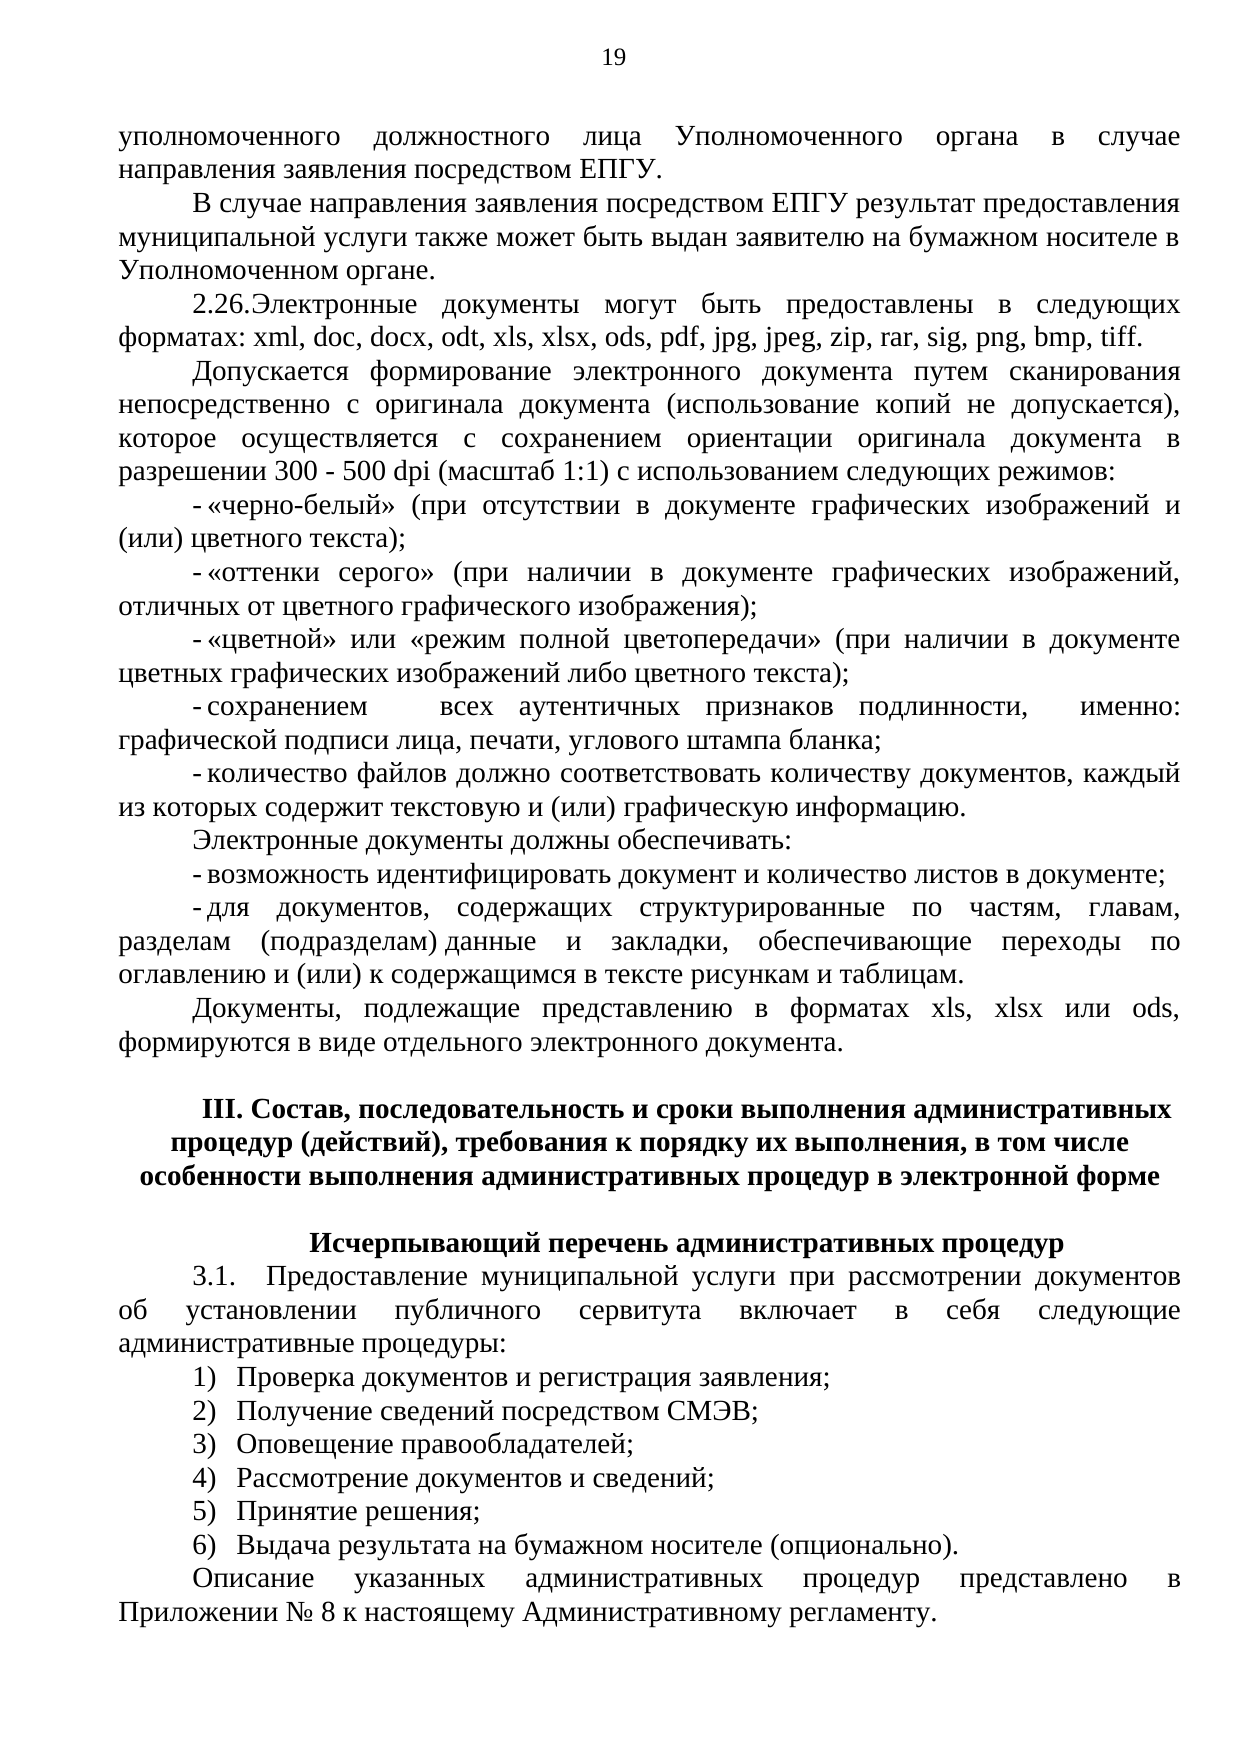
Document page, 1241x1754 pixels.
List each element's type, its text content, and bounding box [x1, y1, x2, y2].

list Выдача результата на бумажном носителе (опционально). [118, 1527, 1181, 1560]
text Описание указанных административных процедур представлено в Приложении № 8 к настоящему Административному регламенту. [118, 1560, 1181, 1627]
text III. Состав, последовательность и сроки выполнения административных процедур (действий), требования к порядку их выполнения, в том числе особенности выполнения административных процедур в электронной форме [118, 1091, 1182, 1191]
list Принятие решения; [118, 1493, 1181, 1527]
list Проверка документов и регистрация заявления; [118, 1359, 1181, 1393]
text Документы, подлежащие представлению в форматах xls, xlsx или ods, формируются в виде отдельного электронного документа. [118, 990, 1181, 1057]
text Допускается формирование электронного документа путем сканирования непосредственно с оригинала документа (использование копий не допускается), которое осуществляется с сохранением ориентации оригинала документа в разрешении 300 - 500 dpi (масштаб 1:1) с использованием следующих режимов: [118, 353, 1181, 487]
list Получение сведений посредством СМЭВ; [118, 1393, 1181, 1426]
text Электронные документы должны обеспечивать: [118, 822, 1181, 856]
list возможность идентифицировать документ и количество листов в документе; [118, 856, 1181, 889]
list «цветной» или «режим полной цветопередачи» (при наличии в документе цветных графических изображений либо цветного текста); [118, 621, 1181, 688]
list для документов, содержащих структурированные по частям, главам, разделам (подразделам) данные и закладки, обеспечивающие переходы по оглавлению и (или) к содержащимся в тексте рисункам и таблицам. [118, 889, 1181, 990]
list количество файлов должно соответствовать количеству документов, каждый из которых содержит текстовую и (или) графическую информацию. [118, 755, 1181, 822]
list Электронные документы могут быть предоставлены в следующих форматах: xml, doc, docx, odt, xls, xlsx, ods, pdf, jpg, jpeg, zip, rar, sig, png, bmp, tiff. [118, 286, 1181, 353]
list Оповещение правообладателей; [118, 1426, 1181, 1460]
list «черно-белый» (при отсутствии в документе графических изображений и (или) цветного текста); [118, 487, 1181, 554]
list Рассмотрение документов и сведений; [118, 1460, 1181, 1493]
list Предоставление муниципальной услуги при рассмотрении документов об установлении публичного сервитута включает в себя следующие административные процедуры: [118, 1258, 1182, 1359]
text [118, 118, 1181, 185]
text В случае направления заявления посредством ЕПГУ результат предоставления муниципальной услуги также может быть выдан заявителю на бумажном носителе в Уполномоченном органе. [118, 185, 1181, 286]
list «оттенки серого» (при наличии в документе графических изображений, отличных от цветного графического изображения); [118, 554, 1181, 621]
text Исчерпывающий перечень административных процедур [118, 1225, 1182, 1258]
list сохранением всех аутентичных признаков подлинности, именно: графической подписи лица, печати, углового штампа бланка; [118, 688, 1181, 755]
